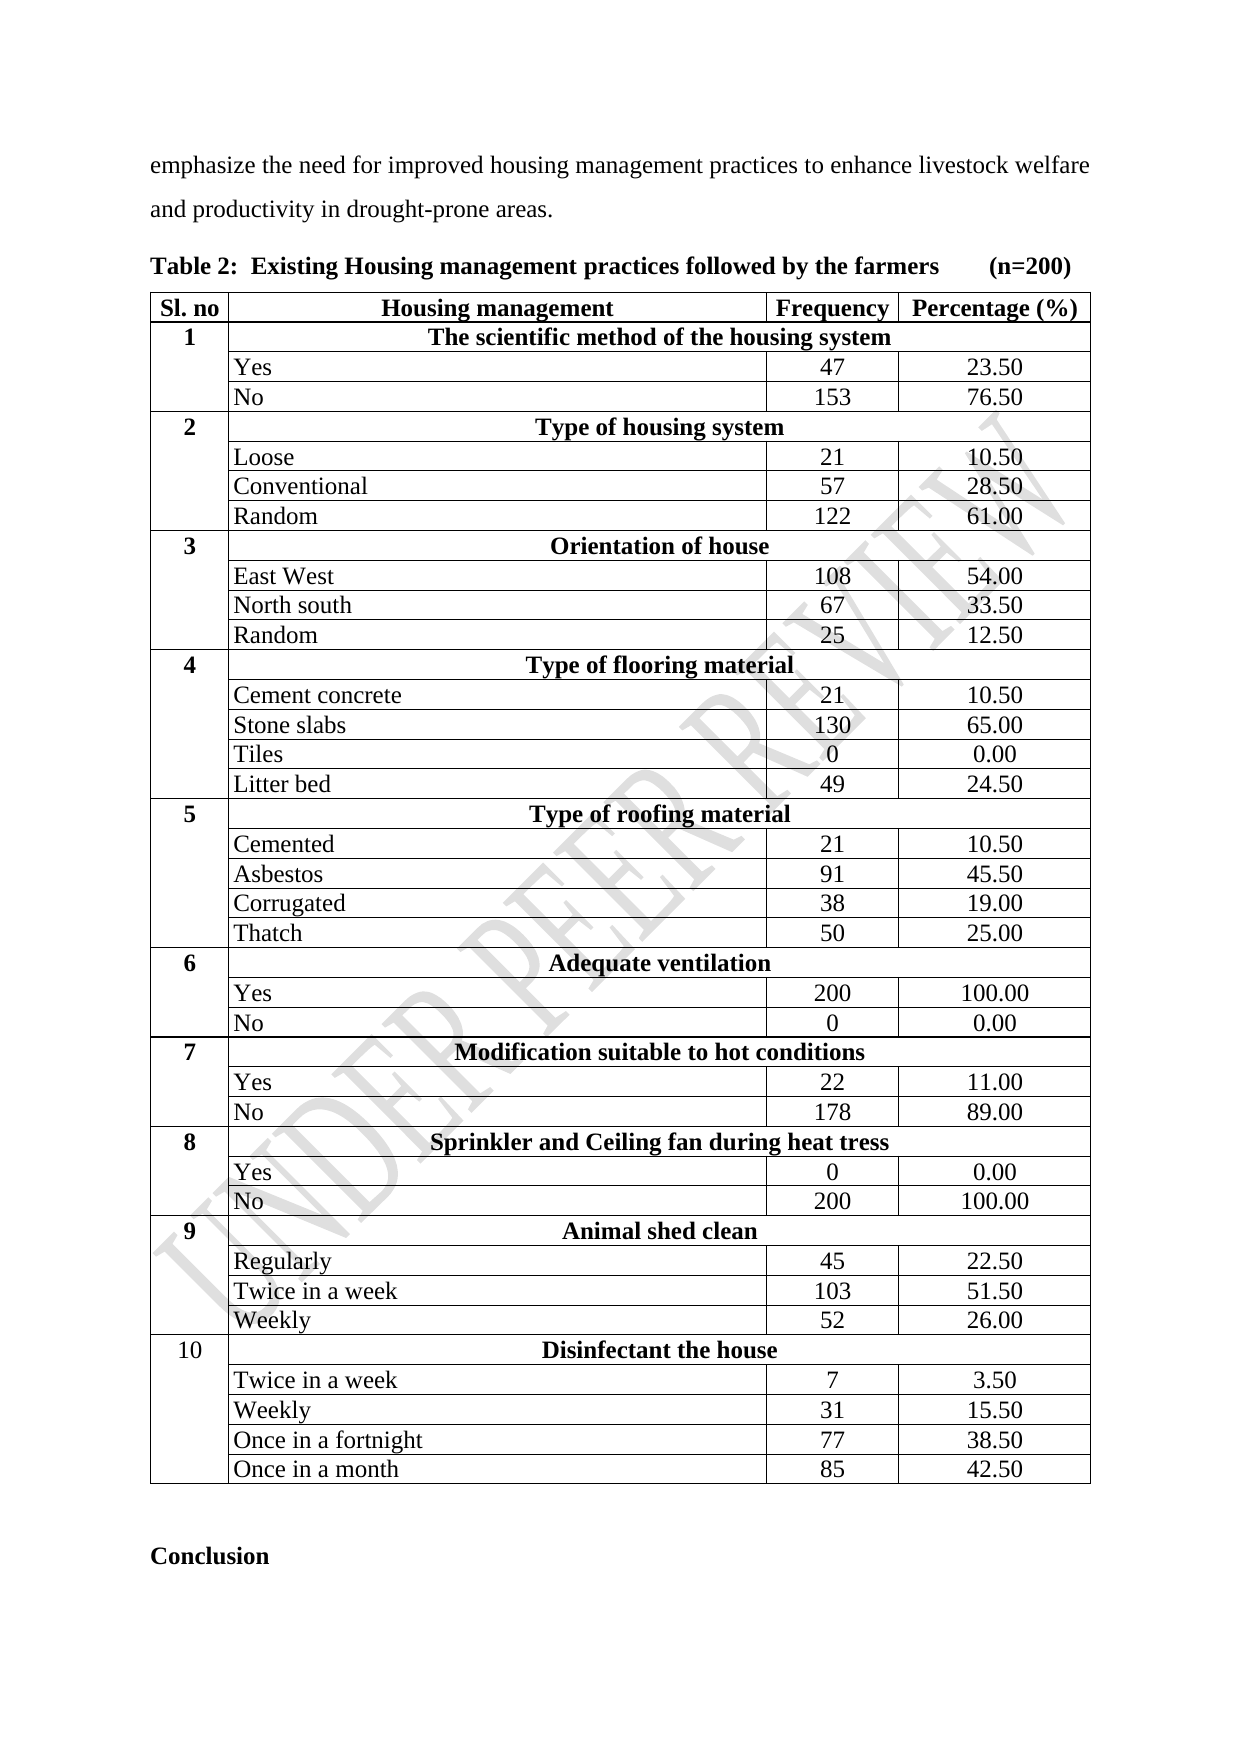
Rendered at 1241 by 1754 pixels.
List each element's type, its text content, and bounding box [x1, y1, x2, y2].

table_cell 122 [767, 501, 898, 530]
table_cell Tiles [229, 740, 766, 768]
table_cell No [229, 382, 766, 411]
table_cell 0.00 [899, 1008, 1090, 1036]
text Table 2: Existing Housing management practices followed by the farmers (n=200) [150, 251, 1090, 280]
table_cell 23.50 [899, 352, 1090, 381]
table_cell Litter bed [229, 769, 766, 798]
table_cell 9 [151, 1216, 228, 1334]
table_cell 0 [767, 1008, 898, 1036]
table_cell 24.50 [899, 769, 1090, 798]
table_cell 65.00 [899, 710, 1090, 738]
table_cell The scientific method of the housing system [229, 323, 1090, 351]
table_cell 61.00 [899, 501, 1090, 530]
table_cell Yes [229, 1067, 766, 1096]
table_cell North south [229, 591, 766, 619]
table_cell 21 [767, 680, 898, 709]
table_cell 26.00 [899, 1306, 1090, 1334]
table_header Frequency [767, 293, 898, 321]
table_cell 3 [151, 531, 228, 649]
table_cell 5 [151, 799, 228, 947]
table_cell 178 [767, 1097, 898, 1126]
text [150, 150, 1090, 223]
table_cell Loose [229, 442, 766, 470]
table_cell No [229, 1008, 766, 1036]
table_cell 33.50 [899, 591, 1090, 619]
table_cell Disinfectant the house [229, 1335, 1090, 1364]
table_cell 100.00 [899, 978, 1090, 1007]
table_cell Cement concrete [229, 680, 766, 709]
table_cell Yes [229, 1157, 766, 1185]
table_cell Adequate ventilation [229, 948, 1090, 977]
table_cell 10.50 [899, 680, 1090, 709]
table_cell Once in a month [229, 1455, 766, 1483]
table_header Percentage (%) [899, 293, 1090, 321]
table_cell 15.50 [899, 1395, 1090, 1424]
table_cell 38.50 [899, 1425, 1090, 1453]
table_cell 22.50 [899, 1246, 1090, 1275]
table_cell 54.00 [899, 561, 1090, 589]
table_cell Twice in a week [229, 1276, 766, 1304]
table_cell Regularly [229, 1246, 766, 1275]
table_cell Corrugated [229, 889, 766, 917]
table_cell 50 [767, 918, 898, 947]
table_cell 8 [151, 1127, 228, 1215]
table_cell 10.50 [899, 442, 1090, 470]
table_cell Orientation of house [229, 531, 1090, 560]
table_cell Stone slabs [229, 710, 766, 738]
text Conclusion [150, 1541, 1090, 1570]
table_cell 89.00 [899, 1097, 1090, 1126]
table_cell Thatch [229, 918, 766, 947]
table_cell Modification suitable to hot conditions [229, 1038, 1090, 1066]
table_cell 0 [767, 1157, 898, 1185]
table_cell 7 [767, 1365, 898, 1394]
table_cell Asbestos [229, 859, 766, 887]
table_cell 21 [767, 442, 898, 470]
table_cell 200 [767, 1186, 898, 1215]
table_cell 103 [767, 1276, 898, 1304]
table_cell 3.50 [899, 1365, 1090, 1394]
table_cell 51.50 [899, 1276, 1090, 1304]
table_cell 91 [767, 859, 898, 887]
table_cell Type of roofing material [229, 799, 1090, 828]
table_cell Yes [229, 352, 766, 381]
table_cell 77 [767, 1425, 898, 1453]
table_cell 12.50 [899, 620, 1090, 649]
table_cell 42.50 [899, 1455, 1090, 1483]
table_cell 130 [767, 710, 898, 738]
table_cell 7 [151, 1038, 228, 1126]
table_cell 0.00 [899, 1157, 1090, 1185]
table_cell 57 [767, 471, 898, 500]
table_cell Yes [229, 978, 766, 1007]
table_cell 38 [767, 889, 898, 917]
table_cell 25.00 [899, 918, 1090, 947]
table_cell 76.50 [899, 382, 1090, 411]
table_cell No [229, 1186, 766, 1215]
table_cell 52 [767, 1306, 898, 1334]
table_cell 1 [151, 323, 228, 411]
table_cell Weekly [229, 1306, 766, 1334]
table_cell 85 [767, 1455, 898, 1483]
table_cell Animal shed clean [229, 1216, 1090, 1245]
table_cell 6 [151, 948, 228, 1036]
table_cell Conventional [229, 471, 766, 500]
table_cell 2 [151, 412, 228, 530]
table_header Sl. no [151, 293, 228, 321]
table_cell Random [229, 620, 766, 649]
table_cell 0.00 [899, 740, 1090, 768]
table_cell 22 [767, 1067, 898, 1096]
table_cell 19.00 [899, 889, 1090, 917]
table_cell 21 [767, 829, 898, 858]
table_cell 11.00 [899, 1067, 1090, 1096]
table_cell East West [229, 561, 766, 589]
table_cell 100.00 [899, 1186, 1090, 1215]
table_cell 153 [767, 382, 898, 411]
table_cell 67 [767, 591, 898, 619]
table_cell 49 [767, 769, 898, 798]
table_cell Cemented [229, 829, 766, 858]
table_cell 108 [767, 561, 898, 589]
table_cell Type of flooring material [229, 650, 1090, 679]
table_cell 45.50 [899, 859, 1090, 887]
table_cell Sprinkler and Ceiling fan during heat tress [229, 1127, 1090, 1156]
table_cell 200 [767, 978, 898, 1007]
table_cell 45 [767, 1246, 898, 1275]
table_cell 31 [767, 1395, 898, 1424]
table_cell 10.50 [899, 829, 1090, 858]
table_cell 47 [767, 352, 898, 381]
table_cell 28.50 [899, 471, 1090, 500]
table_cell Once in a fortnight [229, 1425, 766, 1453]
table_cell 4 [151, 650, 228, 798]
table_cell Random [229, 501, 766, 530]
table_cell 25 [767, 620, 898, 649]
table_header Housing management [229, 293, 766, 321]
table_cell Weekly [229, 1395, 766, 1424]
table_cell Type of housing system [229, 412, 1090, 441]
table_cell No [229, 1097, 766, 1126]
table_cell 0 [767, 740, 898, 768]
table_cell 10 [151, 1335, 228, 1483]
table_cell Twice in a week [229, 1365, 766, 1394]
